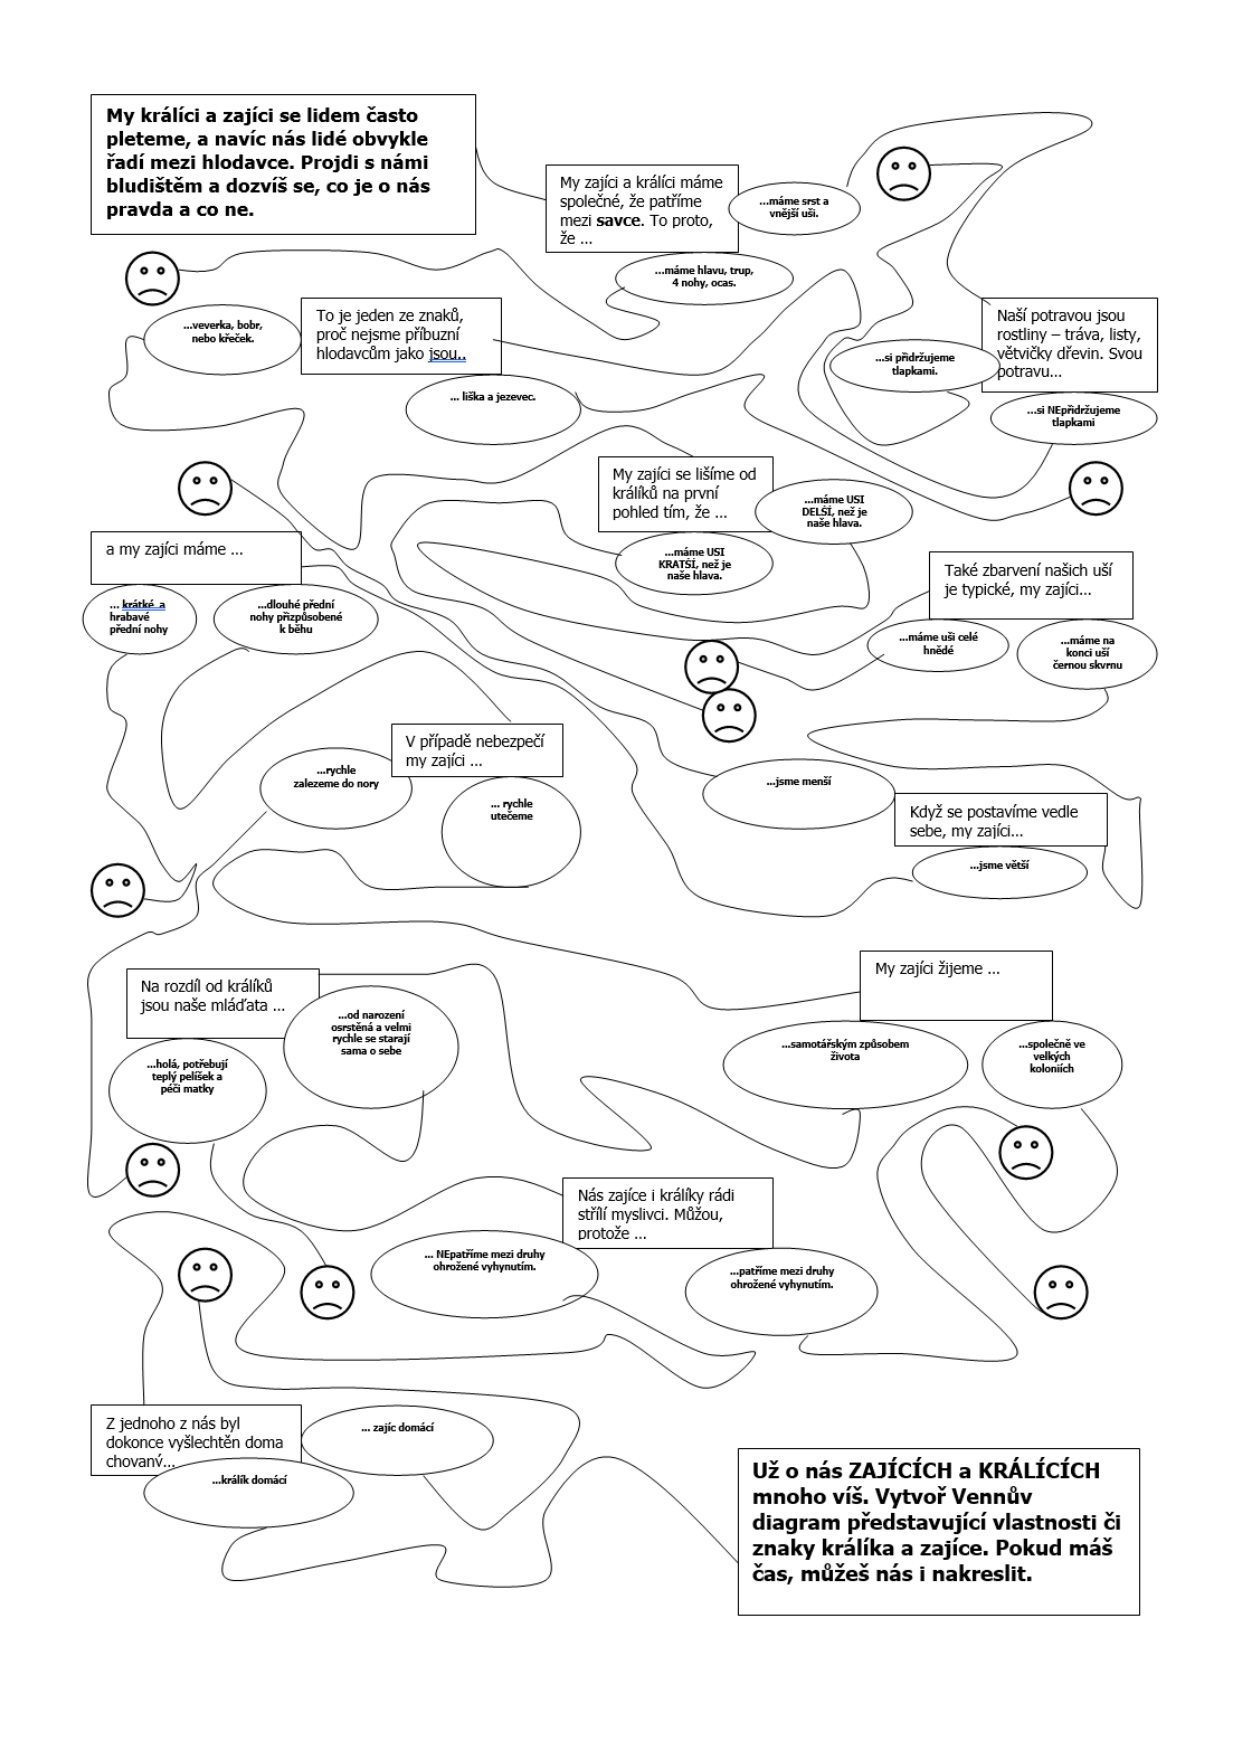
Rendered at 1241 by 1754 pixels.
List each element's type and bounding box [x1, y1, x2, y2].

picture [75, 75, 1166, 1627]
